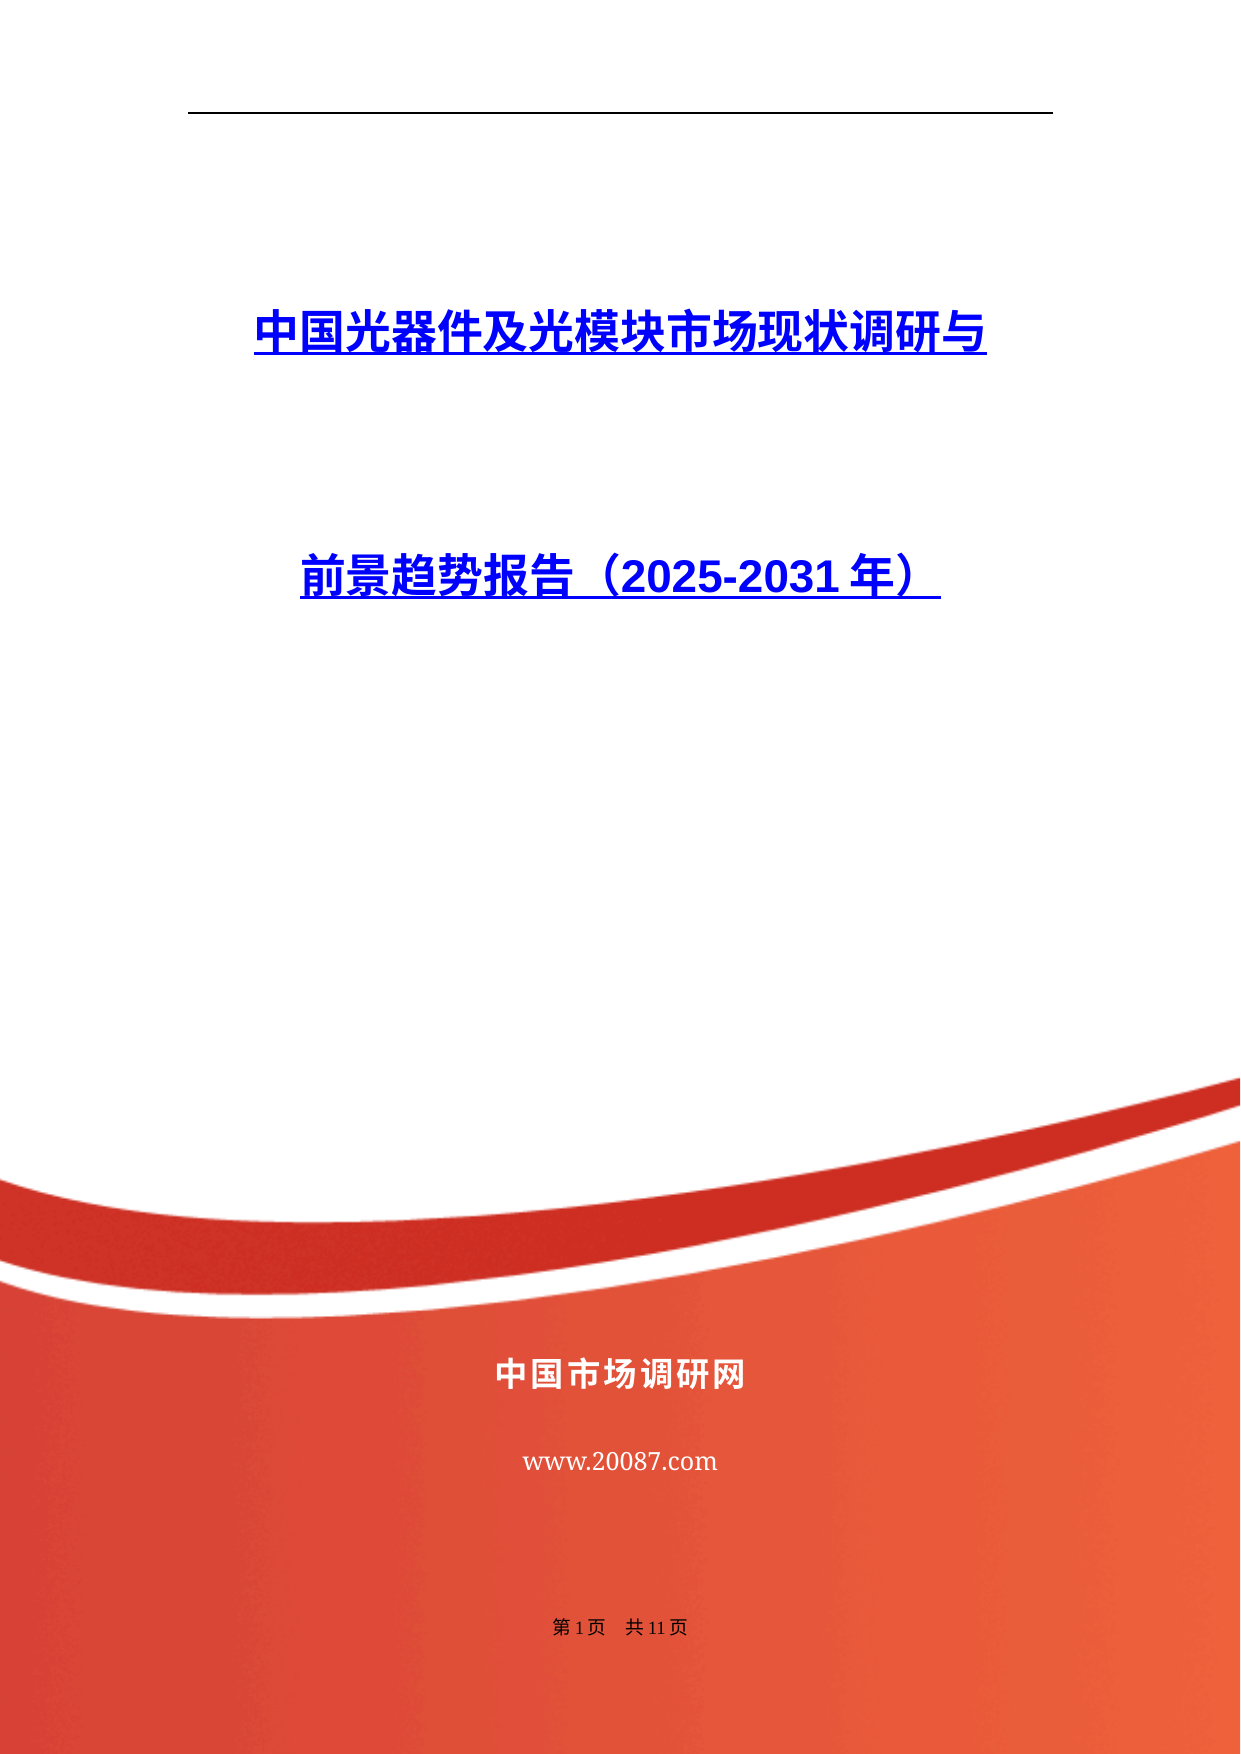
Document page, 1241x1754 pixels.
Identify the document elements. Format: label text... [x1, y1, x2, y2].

picture [0, 1006, 1241, 1754]
table_header 中国光器件及光模块市场现状调研与前景趋势报告（2025-2031年） [188, 207, 1053, 773]
subtitle 中国市场调研网 [187, 1339, 1053, 1404]
text www.20087.com [187, 1428, 1053, 1493]
